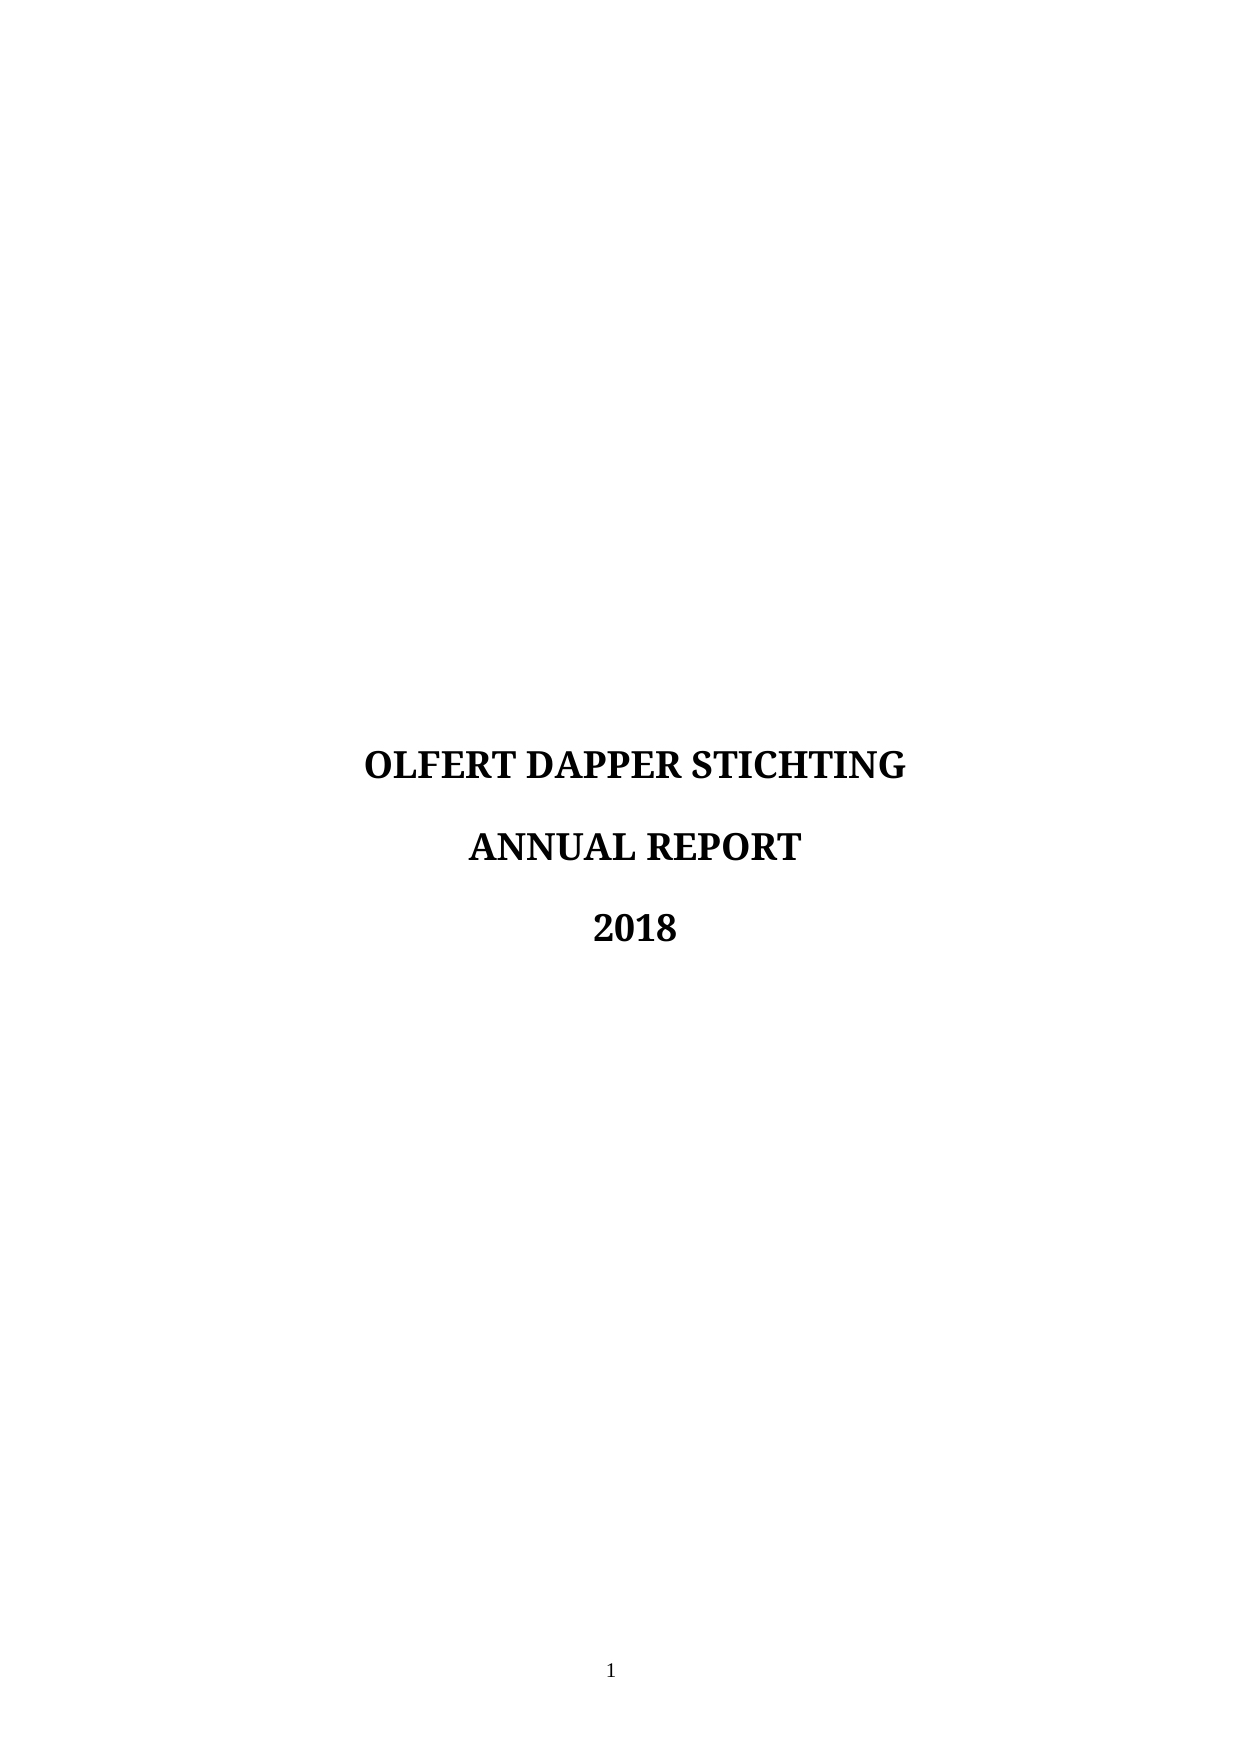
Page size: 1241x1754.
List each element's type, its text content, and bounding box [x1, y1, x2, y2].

text OLFERT DAPPER STICHTING [148, 739, 1122, 790]
text 2018 [148, 901, 1122, 952]
text ANNUAL REPORT [148, 820, 1122, 871]
